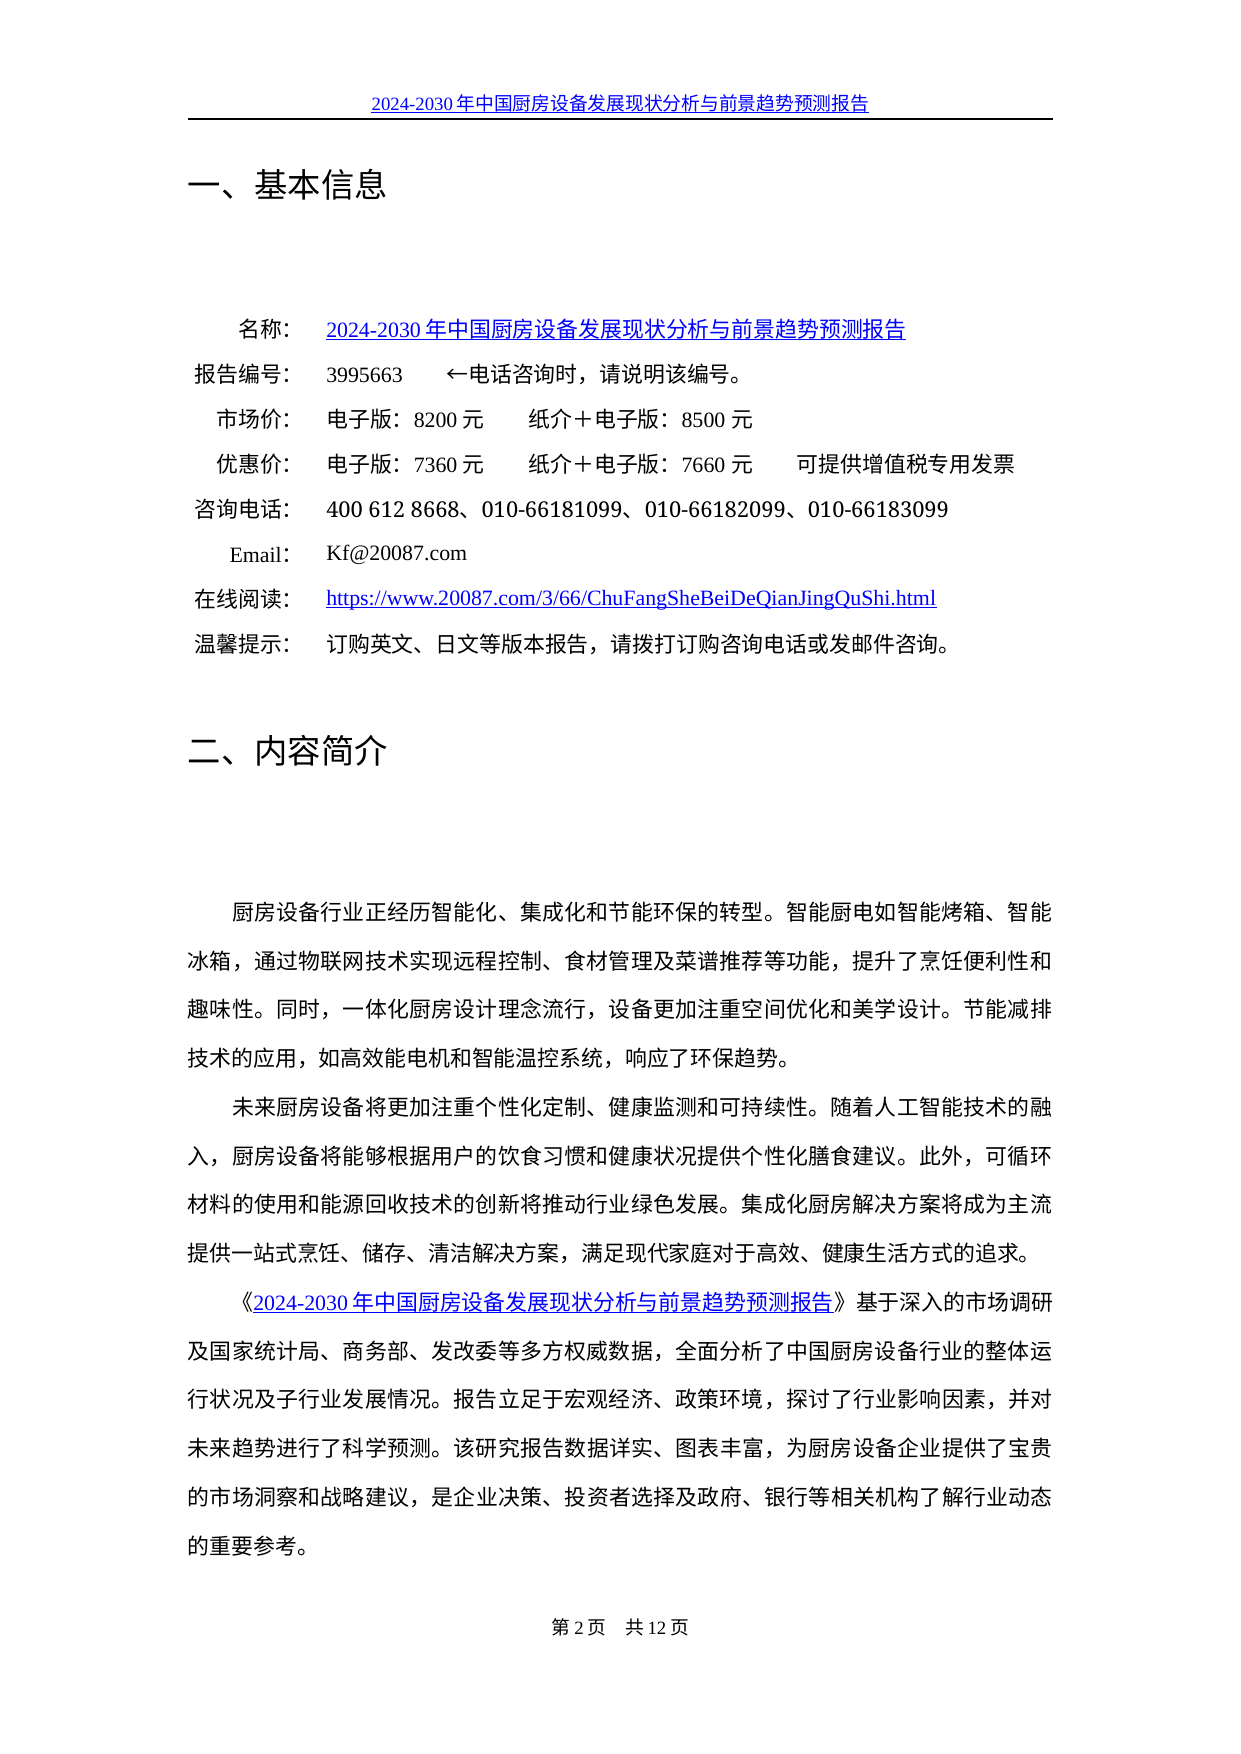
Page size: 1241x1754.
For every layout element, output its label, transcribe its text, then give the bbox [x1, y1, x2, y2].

table_cell 在线阅读： [167, 582, 315, 627]
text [187, 894, 1053, 1561]
table_cell 电子版：8200 元 纸介＋电子版：8500 元 [315, 402, 1073, 447]
title 二、内容简介 [187, 717, 1053, 782]
table_cell 温馨提示： [167, 627, 315, 672]
table_header 名称： [167, 312, 315, 357]
table_cell Kf@20087.com [315, 537, 1073, 582]
table_cell 订购英文、日文等版本报告，请拨打订购咨询电话或发邮件咨询。 [315, 627, 1073, 672]
title 一、基本信息 [187, 150, 1053, 215]
table_cell [315, 582, 1073, 627]
table_cell 电子版：7360 元 纸介＋电子版：7660 元 可提供增值税专用发票 [315, 447, 1073, 492]
table_cell 市场价： [167, 402, 315, 447]
table_header 2024-2030年中国厨房设备发展现状分析与前景趋势预测报告 [315, 312, 1073, 357]
table_cell Email： [167, 537, 315, 582]
table_cell 咨询电话： [167, 492, 315, 537]
table_cell 400 612 8668、010-66181099、010-66182099、010-66183099 [315, 492, 1073, 537]
table_cell 3995663 ←电话咨询时，请说明该编号。 [315, 357, 1073, 402]
table_cell 优惠价： [167, 447, 315, 492]
table_cell 报告编号： [167, 357, 315, 402]
